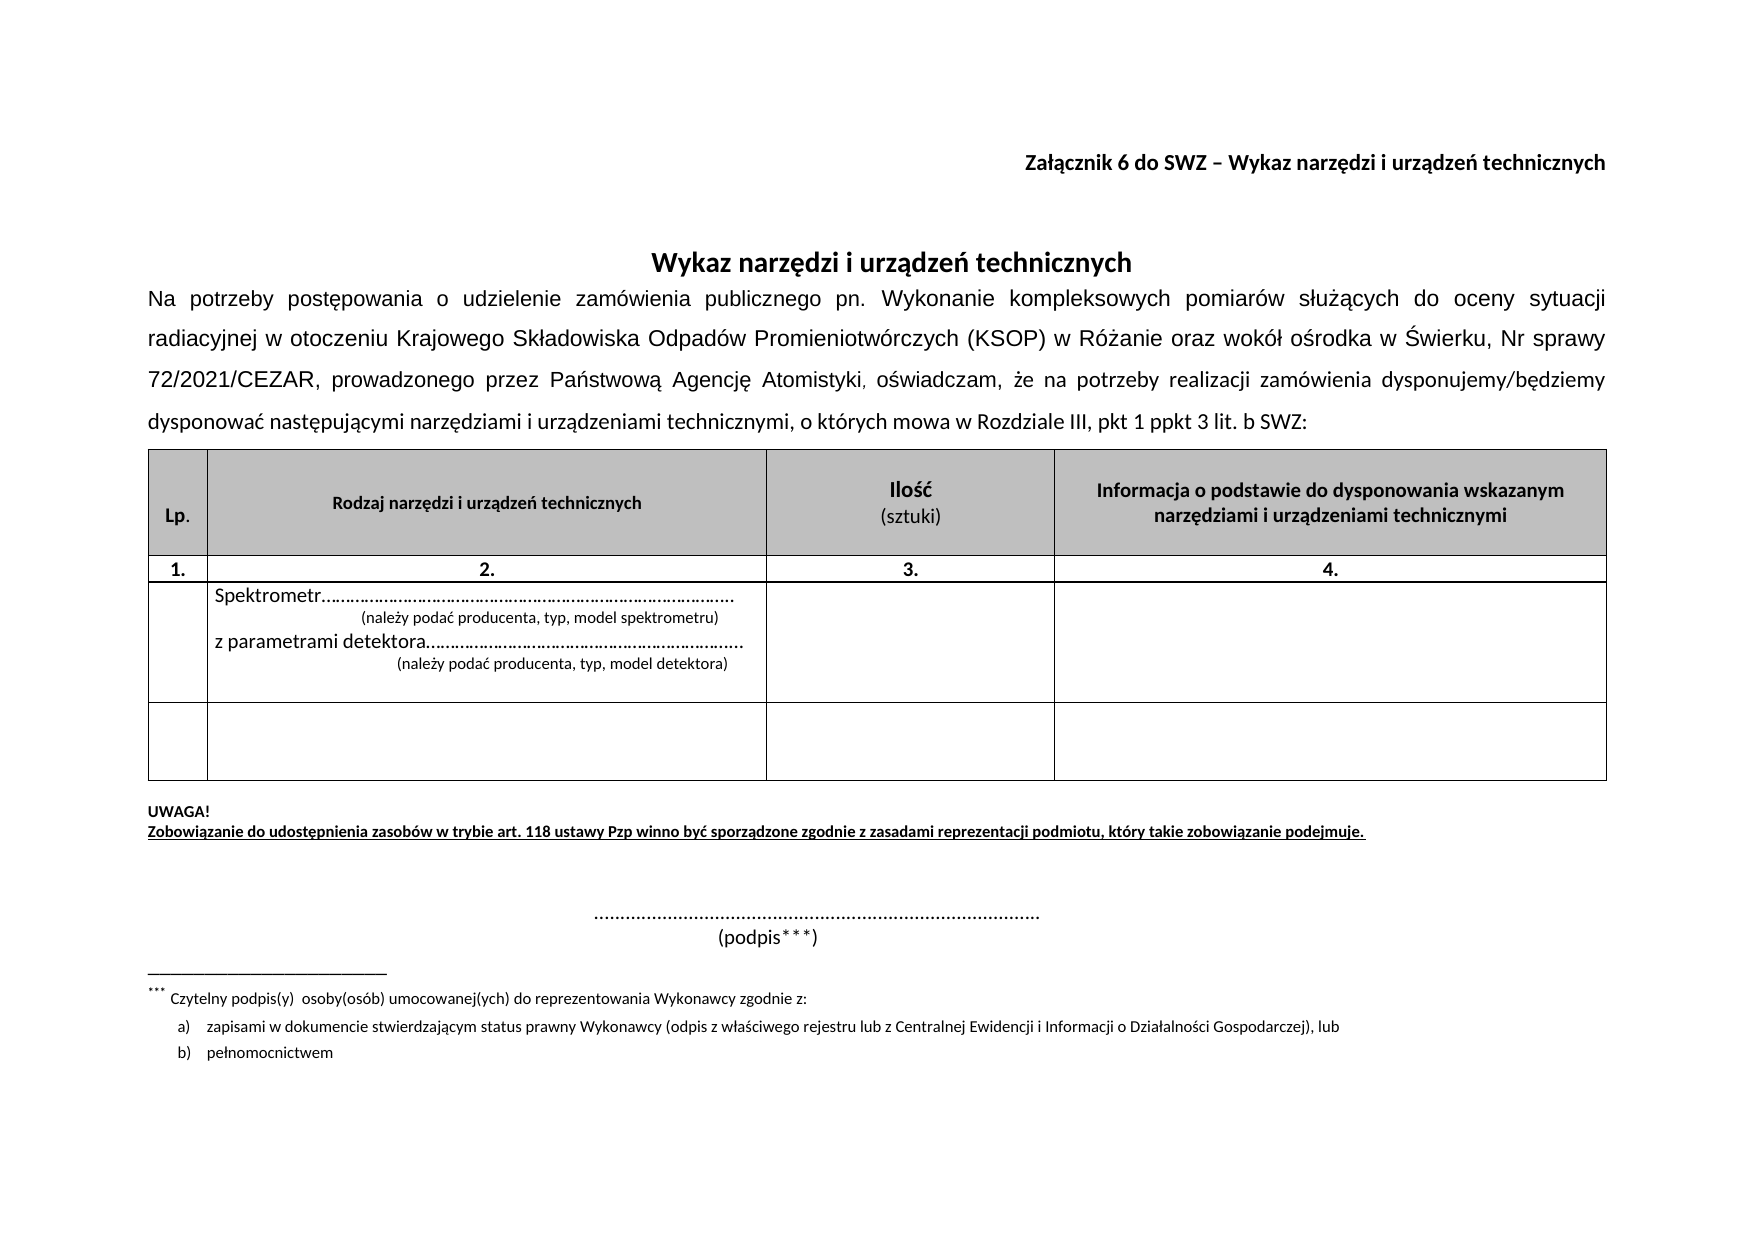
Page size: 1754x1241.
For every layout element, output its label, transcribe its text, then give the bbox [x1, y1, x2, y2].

list _____________________ [148, 950, 1606, 978]
text Załącznik 6 do SWZ – Wykaz narzędzi i urządzeń technicznych [177, 148, 1606, 176]
text Zobowiązanie do udostępnienia zasobów w trybie art. 118 ustawy Pzp winno być sporządzone zgodnie z zasadami reprezentacji podmiotu, który takie zobowiązanie podejmuje. [148, 821, 1606, 842]
list ..................................................................................... [148, 899, 1163, 924]
text Na potrzeby postępowania o udzielenie zamówienia publicznego pn. Wykonanie kompleksowych pomiarów służących do oceny sytuacji radiacyjnej w otoczeniu Krajowego Składowiska Odpadów Promieniotwórczych (KSOP) w Różanie oraz wokół ośrodka w Świerku, Nr sprawy 72/2021/CEZAR, prowadzonego przez Państwową Agencję Atomistyki, oświadczam, że na potrzeby realizacji zamówienia dysponujemy/będziemy dysponować następującymi narzędziami i urządzeniami technicznymi, o których mowa w Rozdziale III, pkt 1 ppkt 3 lit. b SWZ: [148, 285, 1606, 435]
table_header Lp. [149, 450, 207, 555]
table_cell 2. [208, 556, 766, 581]
table_header Informacja o podstawie do dysponowania wskazanym narzędziami i urządzeniami technicznymi [1055, 450, 1606, 555]
text a) zapisami w dokumencie stwierdzającym status prawny Wykonawcy (odpis z właściwego rejestru lub z Centralnej Ewidencji i Informacji o Działalności Gospodarczej), lub [177, 1016, 1606, 1036]
table_cell [767, 703, 1054, 779]
table_header Ilość (sztuki) [767, 450, 1054, 555]
table_cell Spektrometr………………………………………………………………………….. (należy podać producenta, typ, model spektrometru) z parametrami detektora………………………………………………………... (należy podać producenta, typ, model detektora) [208, 583, 766, 702]
table_cell 4. [1055, 556, 1606, 581]
text UWAGA! [148, 801, 1606, 821]
table_cell [1055, 583, 1606, 702]
table_cell 3. [767, 556, 1054, 581]
table_cell [208, 703, 766, 779]
list b) pełnomocnictwem [177, 1042, 1606, 1063]
table_cell [767, 583, 1054, 702]
table_cell [1055, 703, 1606, 779]
table_cell 1. [149, 556, 207, 581]
text Wykaz narzędzi i urządzeń technicznych [177, 244, 1606, 280]
table_cell [149, 703, 207, 779]
table_cell [149, 583, 207, 702]
list (podpis***) [148, 924, 1163, 950]
table_header Rodzaj narzędzi i urządzeń technicznych [208, 450, 766, 555]
text *** Czytelny podpis(y) osoby(osób) umocowanej(ych) do reprezentowania Wykonawcy zgodnie z: [148, 984, 1606, 1010]
